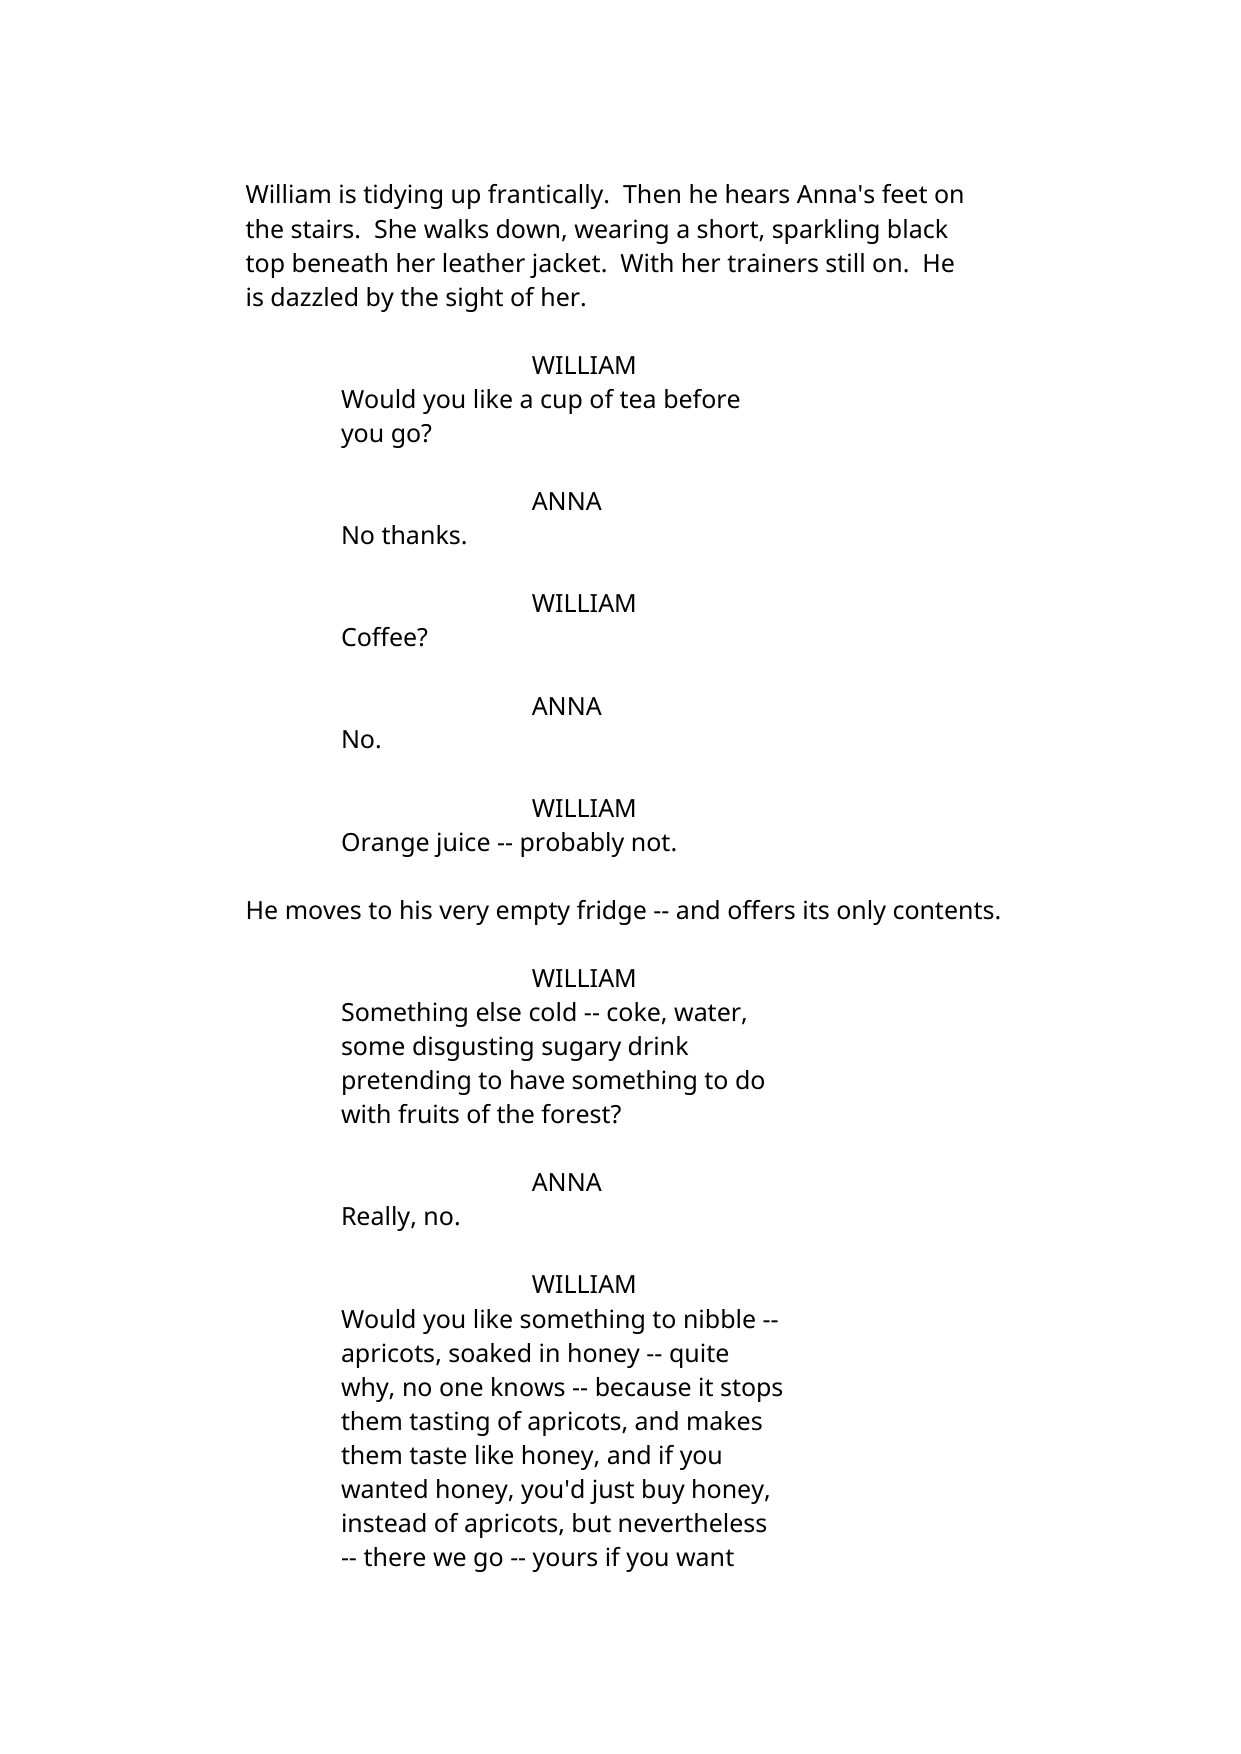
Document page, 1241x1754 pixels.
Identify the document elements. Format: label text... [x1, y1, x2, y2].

text WILLIAM [150, 347, 1090, 382]
text WILLIAM [150, 586, 1090, 620]
text some disgusting sugary drink [150, 1029, 1090, 1063]
text ANNA [150, 688, 1090, 722]
text William is tidying up frantically. Then he hears Anna's feet on [150, 177, 1090, 211]
text Would you like a cup of tea before [150, 382, 1090, 416]
text why, no one knows -- because it stops [150, 1369, 1090, 1403]
text apricots, soaked in honey -- quite [150, 1335, 1090, 1369]
text you go? [150, 416, 1090, 450]
text the stairs. She walks down, wearing a short, sparkling black [150, 211, 1090, 245]
text them tasting of apricots, and makes [150, 1403, 1090, 1437]
text No. [150, 722, 1090, 756]
text Orange juice -- probably not. [150, 824, 1090, 858]
text with fruits of the forest? [150, 1097, 1090, 1131]
text ANNA [150, 1165, 1090, 1199]
text WILLIAM [150, 1267, 1090, 1301]
text Really, no. [150, 1199, 1090, 1233]
text Would you like something to nibble -- [150, 1301, 1090, 1335]
text WILLIAM [150, 790, 1090, 824]
text wanted honey, you'd just buy honey, [150, 1472, 1090, 1506]
text He moves to his very empty fridge -- and offers its only contents. [150, 892, 1090, 927]
text ANNA [150, 484, 1090, 518]
text -- there we go -- yours if you want [150, 1540, 1090, 1574]
text WILLIAM [150, 961, 1090, 995]
text Coffee? [150, 620, 1090, 654]
text Something else cold -- coke, water, [150, 995, 1090, 1029]
text pretending to have something to do [150, 1063, 1090, 1097]
text No thanks. [150, 518, 1090, 552]
text them taste like honey, and if you [150, 1437, 1090, 1472]
text instead of apricots, but nevertheless [150, 1506, 1090, 1540]
text top beneath her leather jacket. With her trainers still on. He [150, 245, 1090, 279]
text is dazzled by the sight of her. [150, 279, 1090, 313]
